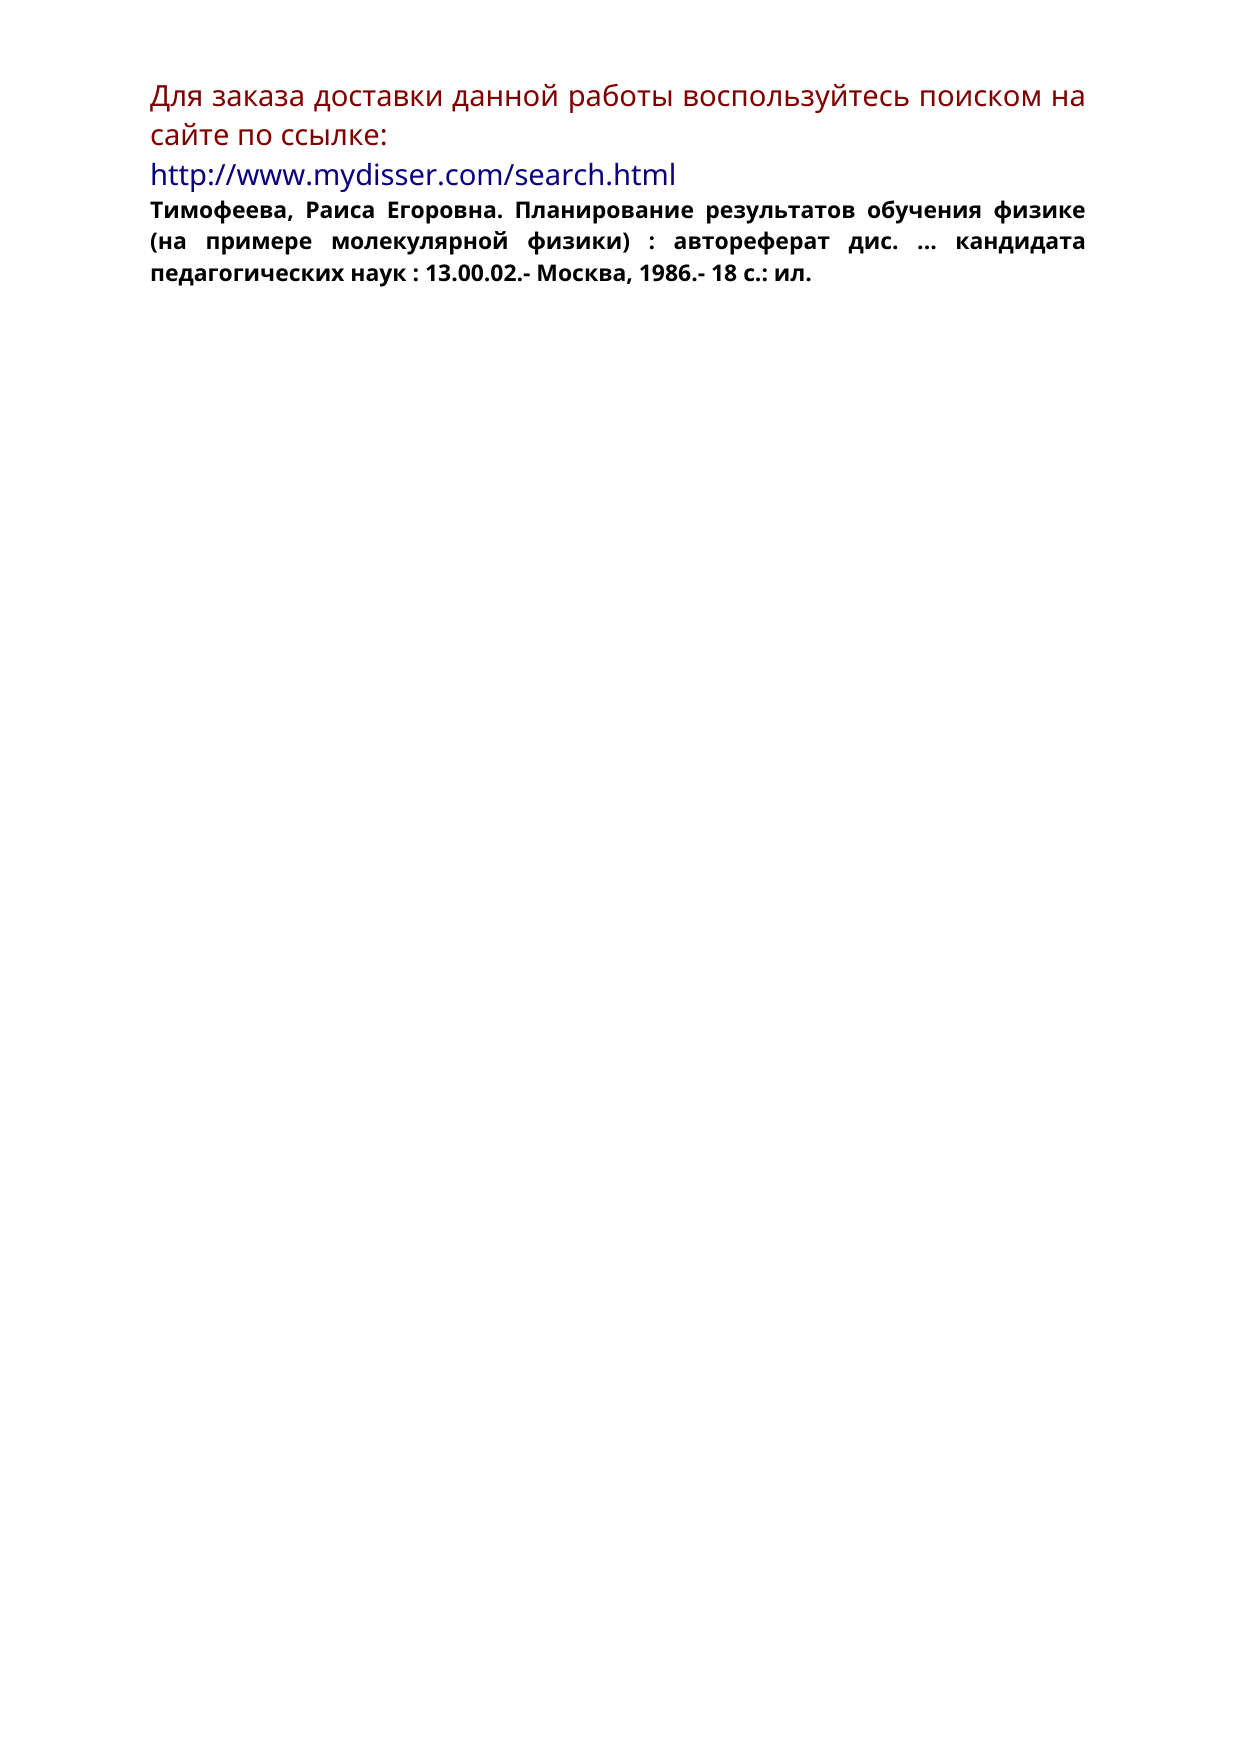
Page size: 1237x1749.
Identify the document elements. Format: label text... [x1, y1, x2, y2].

text Тимофеева, Раиса Егоровна. Планирование результатов обучения физике (на примере молекулярной физики) : автореферат дис. ... кандидата педагогических наук : 13.00.02.- Москва, 1986.- 18 с.: ил. [150, 194, 1086, 288]
